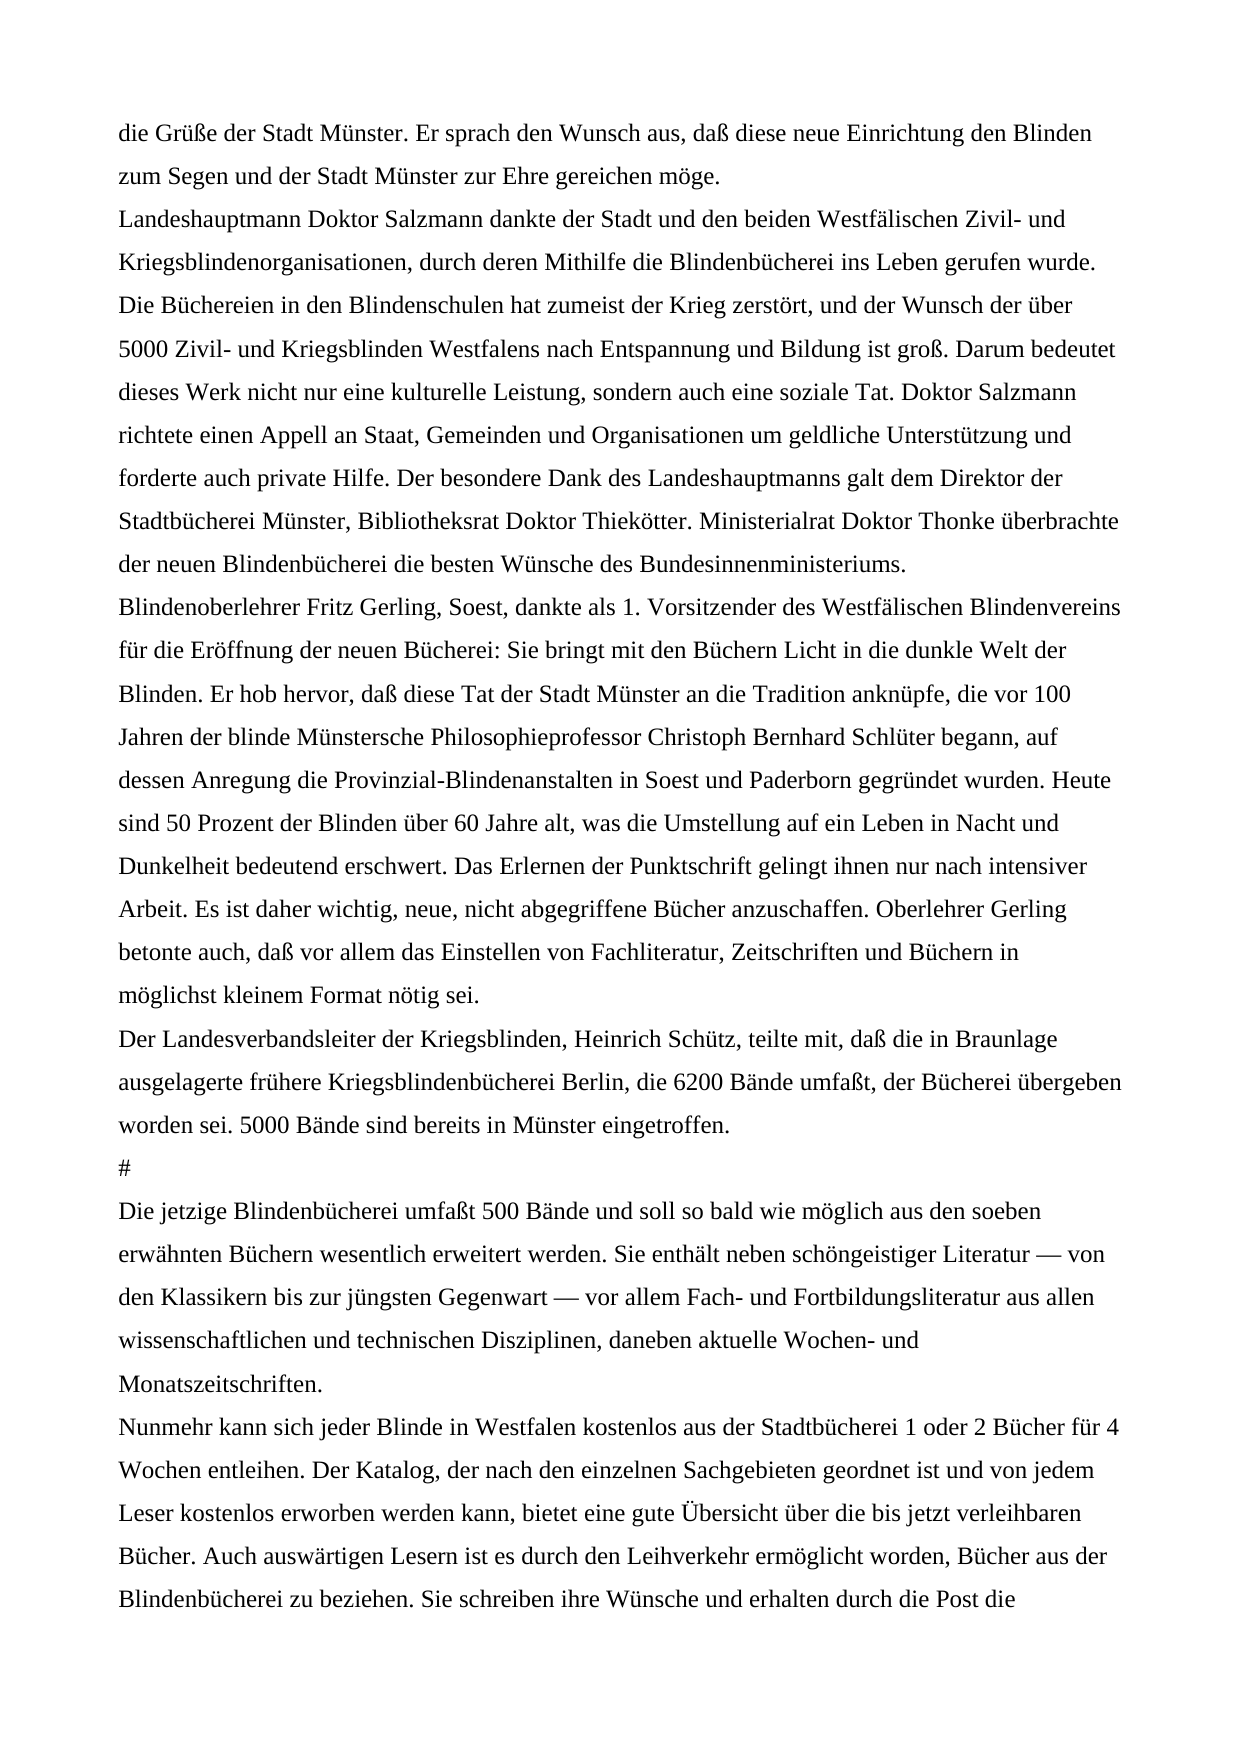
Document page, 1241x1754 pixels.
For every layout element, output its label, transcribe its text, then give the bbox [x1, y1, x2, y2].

text Der Landesverbandsleiter der Kriegsblinden, Heinrich Schütz, teilte mit, daß die in Braunlage ausgelagerte frühere Kriegsblindenbücherei Berlin, die 6200 Bände umfaßt, der Bücherei übergeben worden sei. 5000 Bände sind bereits in Münster eingetroffen. [118, 1024, 1122, 1139]
text Landeshauptmann Doktor Salzmann dankte der Stadt und den beiden Westfälischen Zivil- und Kriegsblindenorganisationen, durch deren Mithilfe die Blindenbücherei ins Leben gerufen wurde. Die Büchereien in den Blindenschulen hat zumeist der Krieg zerstört, und der Wunsch der über 5000 Zivil- und Kriegsblinden Westfalens nach Entspannung und Bildung ist groß. Darum bedeutet dieses Werk nicht nur eine kulturelle Leistung, sondern auch eine soziale Tat. Doktor Salzmann richtete einen Appell an Staat, Gemeinden und Organisationen um geldliche Unterstützung und forderte auch private Hilfe. Der besondere Dank des Landeshauptmanns galt dem Direktor der Stadtbücherei Münster, Bibliotheksrat Doktor Thiekötter. Ministerialrat Doktor Thonke überbrachte der neuen Blindenbücherei die besten Wünsche des Bundesinnenministeriums. [118, 204, 1122, 578]
text # [118, 1153, 1122, 1182]
text Die jetzige Blindenbücherei umfaßt 500 Bände und soll so bald wie möglich aus den soeben erwähnten Büchern wesentlich erweitert werden. Sie enthält neben schöngeistiger Literatur — von den Klassikern bis zur jüngsten Gegenwart — vor allem Fach- und Fortbildungsliteratur aus allen wissenschaftlichen und technischen Disziplinen, daneben aktuelle Wochen- und Monatszeitschriften. [118, 1196, 1122, 1397]
text Blindenoberlehrer Fritz Gerling, Soest, dankte als 1. Vorsitzender des Westfälischen Blindenvereins für die Eröffnung der neuen Bücherei: Sie bringt mit den Büchern Licht in die dunkle Welt der Blinden. Er hob hervor, daß diese Tat der Stadt Münster an die Tradition anknüpfe, die vor 100 Jahren der blinde Münstersche Philosophieprofessor Christoph Bernhard Schlüter begann, auf dessen Anregung die Provinzial-Blindenanstalten in Soest und Paderborn gegründet wurden. Heute sind 50 Prozent der Blinden über 60 Jahre alt, was die Umstellung auf ein Leben in Nacht und Dunkelheit bedeutend erschwert. Das Erlernen der Punktschrift gelingt ihnen nur nach intensiver Arbeit. Es ist daher wichtig, neue, nicht abgegriffene Bücher anzuschaffen. Oberlehrer Gerling betonte auch, daß vor allem das Einstellen von Fachliteratur, Zeitschriften und Büchern in möglichst kleinem Format nötig sei. [118, 592, 1122, 1009]
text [118, 1412, 1122, 1613]
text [118, 118, 1122, 190]
